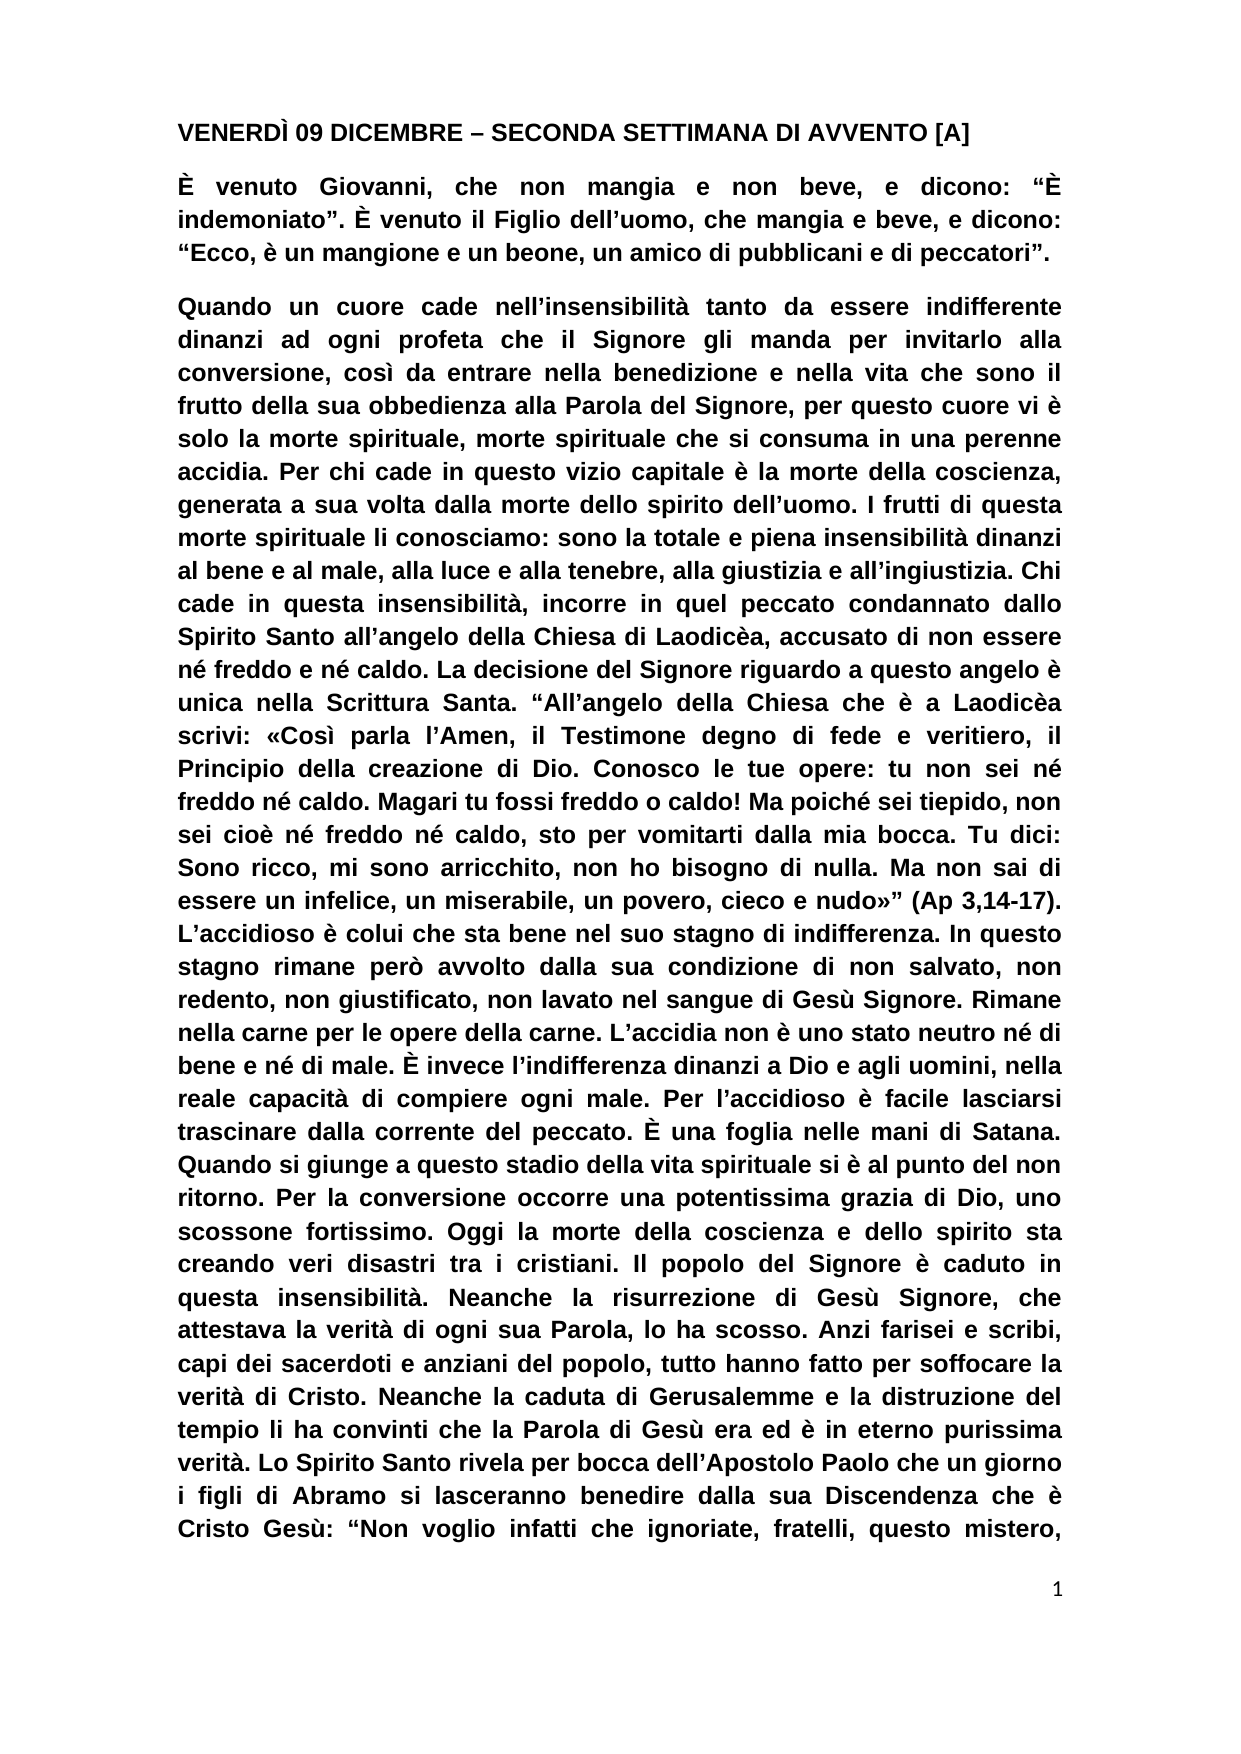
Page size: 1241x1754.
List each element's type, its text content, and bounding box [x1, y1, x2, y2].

text VENERDÌ 09 DICEMBRE – SECONDA SETTIMANA DI AVVENTO [A] [177, 118, 1063, 147]
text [177, 292, 1063, 1542]
text È venuto Giovanni, che non mangia e non beve, e dicono: “È indemoniato”. È venuto il Figlio dell’uomo, che mangia e beve, e dicono: “Ecco, è un mangione e un beone, un amico di pubblicani e di peccatori”. [177, 172, 1063, 267]
